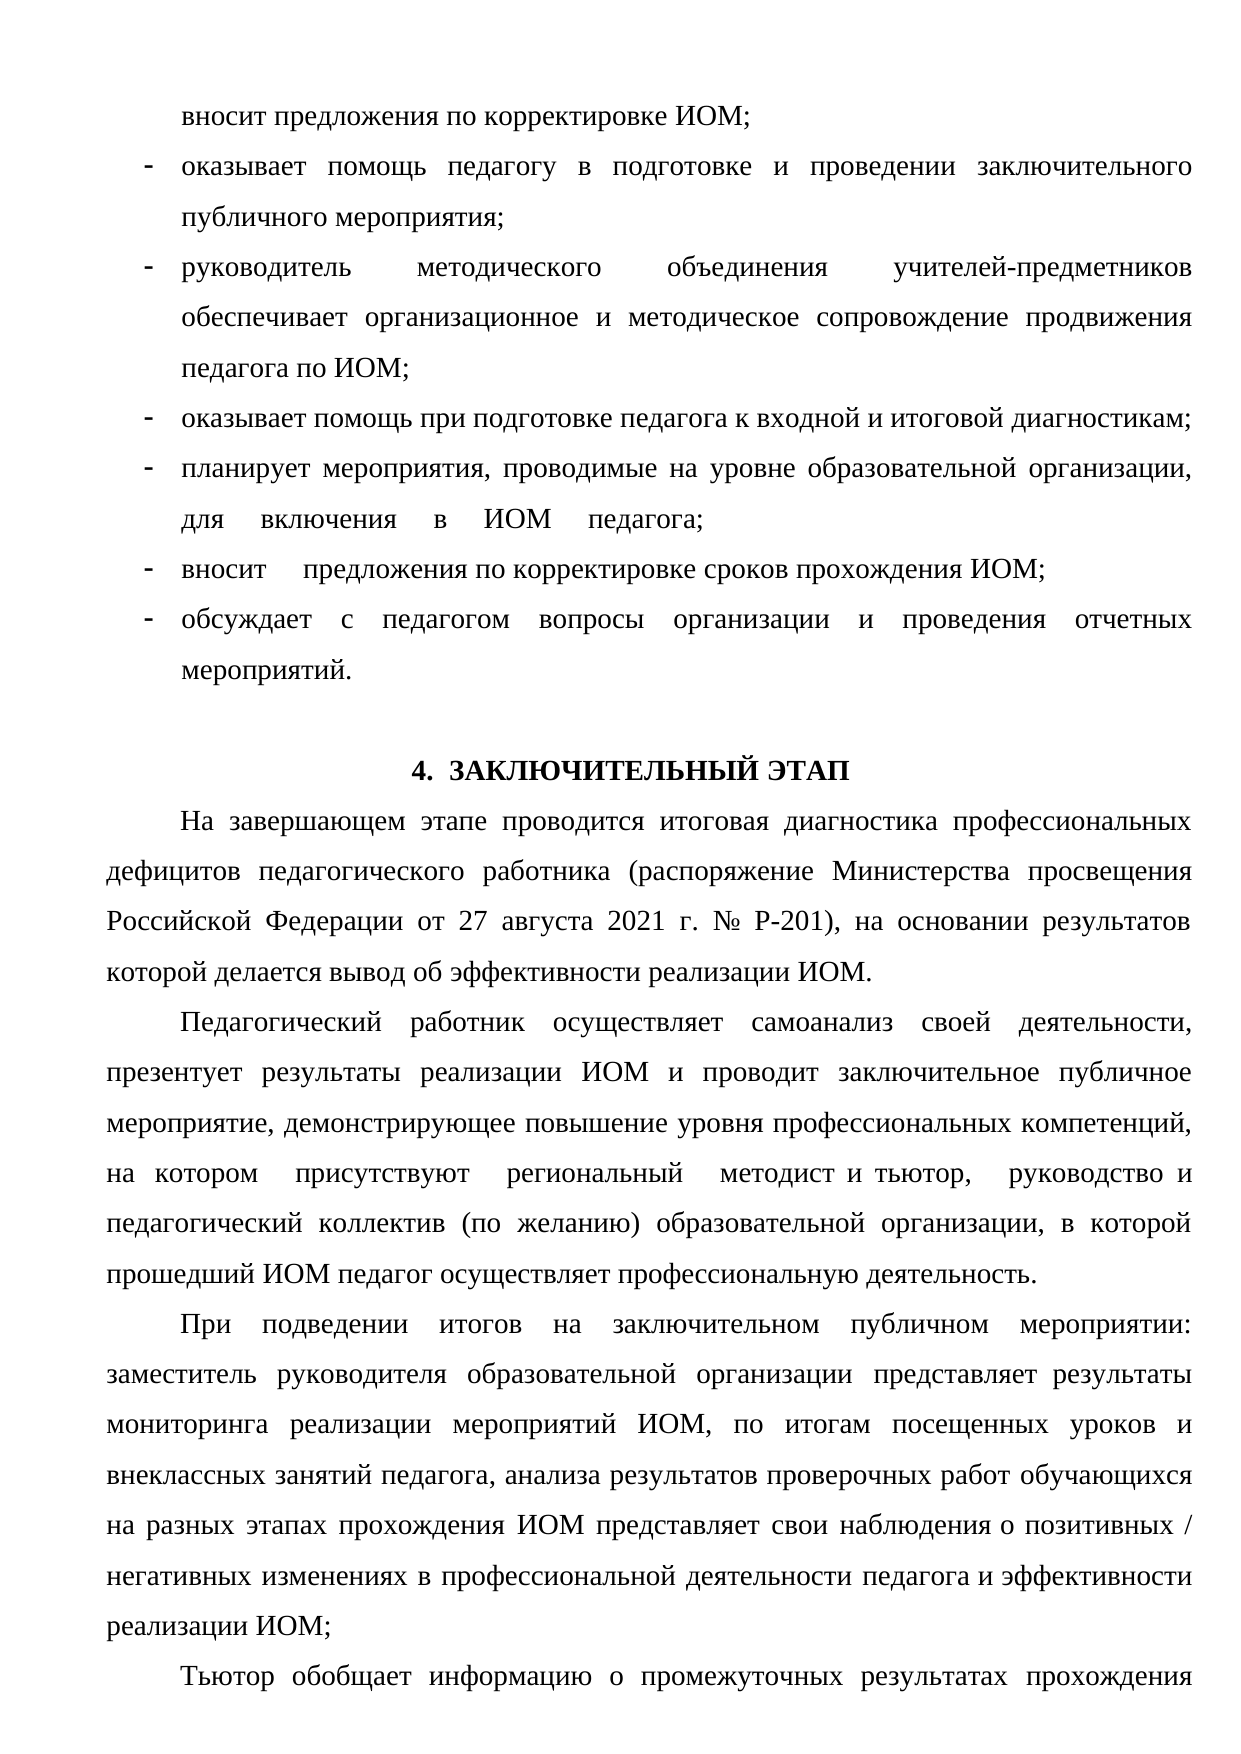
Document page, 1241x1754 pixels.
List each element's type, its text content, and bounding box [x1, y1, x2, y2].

list оказывает помощь при подготовке педагога к входной и итоговой диагностикам; [144, 400, 1192, 434]
list вносит предложения по корректировке сроков прохождения ИОМ; [144, 551, 1192, 585]
text На завершающем этапе проводится итоговая диагностика профессиональных дефицитов педагогического работника (распоряжение Министерства просвещения Российской Федерации от 27 августа 2021 г. № Р-201), на основании результатов которой делается вывод об эффективности реализации ИОМ. [106, 803, 1192, 987]
text Педагогический работник осуществляет самоанализ своей деятельности, презентует результаты реализации ИОМ и проводит заключительное публичное мероприятие, демонстрирующее повышение уровня профессиональных компетенций, на котором присутствуют региональный методист и тьютор, руководство и педагогический коллектив (по желанию) образовательной организации, в которой прошедший ИОМ педагог осуществляет профессиональную деятельность. [106, 1004, 1192, 1289]
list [144, 98, 1192, 131]
list руководитель методического объединения учителей-предметников обеспечивает организационное и методическое сопровождение продвижения педагога по ИОМ; [144, 249, 1192, 383]
list оказывает помощь педагогу в подготовке и проведении заключительного публичного мероприятия; [144, 148, 1192, 232]
text При подведении итогов на заключительном публичном мероприятии: заместитель руководителя образовательной организации представляет результаты мониторинга реализации мероприятий ИОМ, по итогам посещенных уроков и внеклассных занятий педагога, анализа результатов проверочных работ обучающихся на разных этапах прохождения ИОМ представляет свои наблюдения о позитивных / негативных изменениях в профессиональной деятельности педагога и эффективности реализации ИОМ; [106, 1306, 1192, 1641]
list планирует мероприятия, проводимые на уровне образовательной организации, для включения в ИОМ педагога; [144, 450, 1192, 534]
list обсуждает с педагогом вопросы организации и проведения отчетных мероприятий. [144, 602, 1192, 686]
list ЗАКЛЮЧИТЕЛЬНЫЙ ЭТАП [69, 753, 1192, 786]
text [106, 1658, 1192, 1692]
